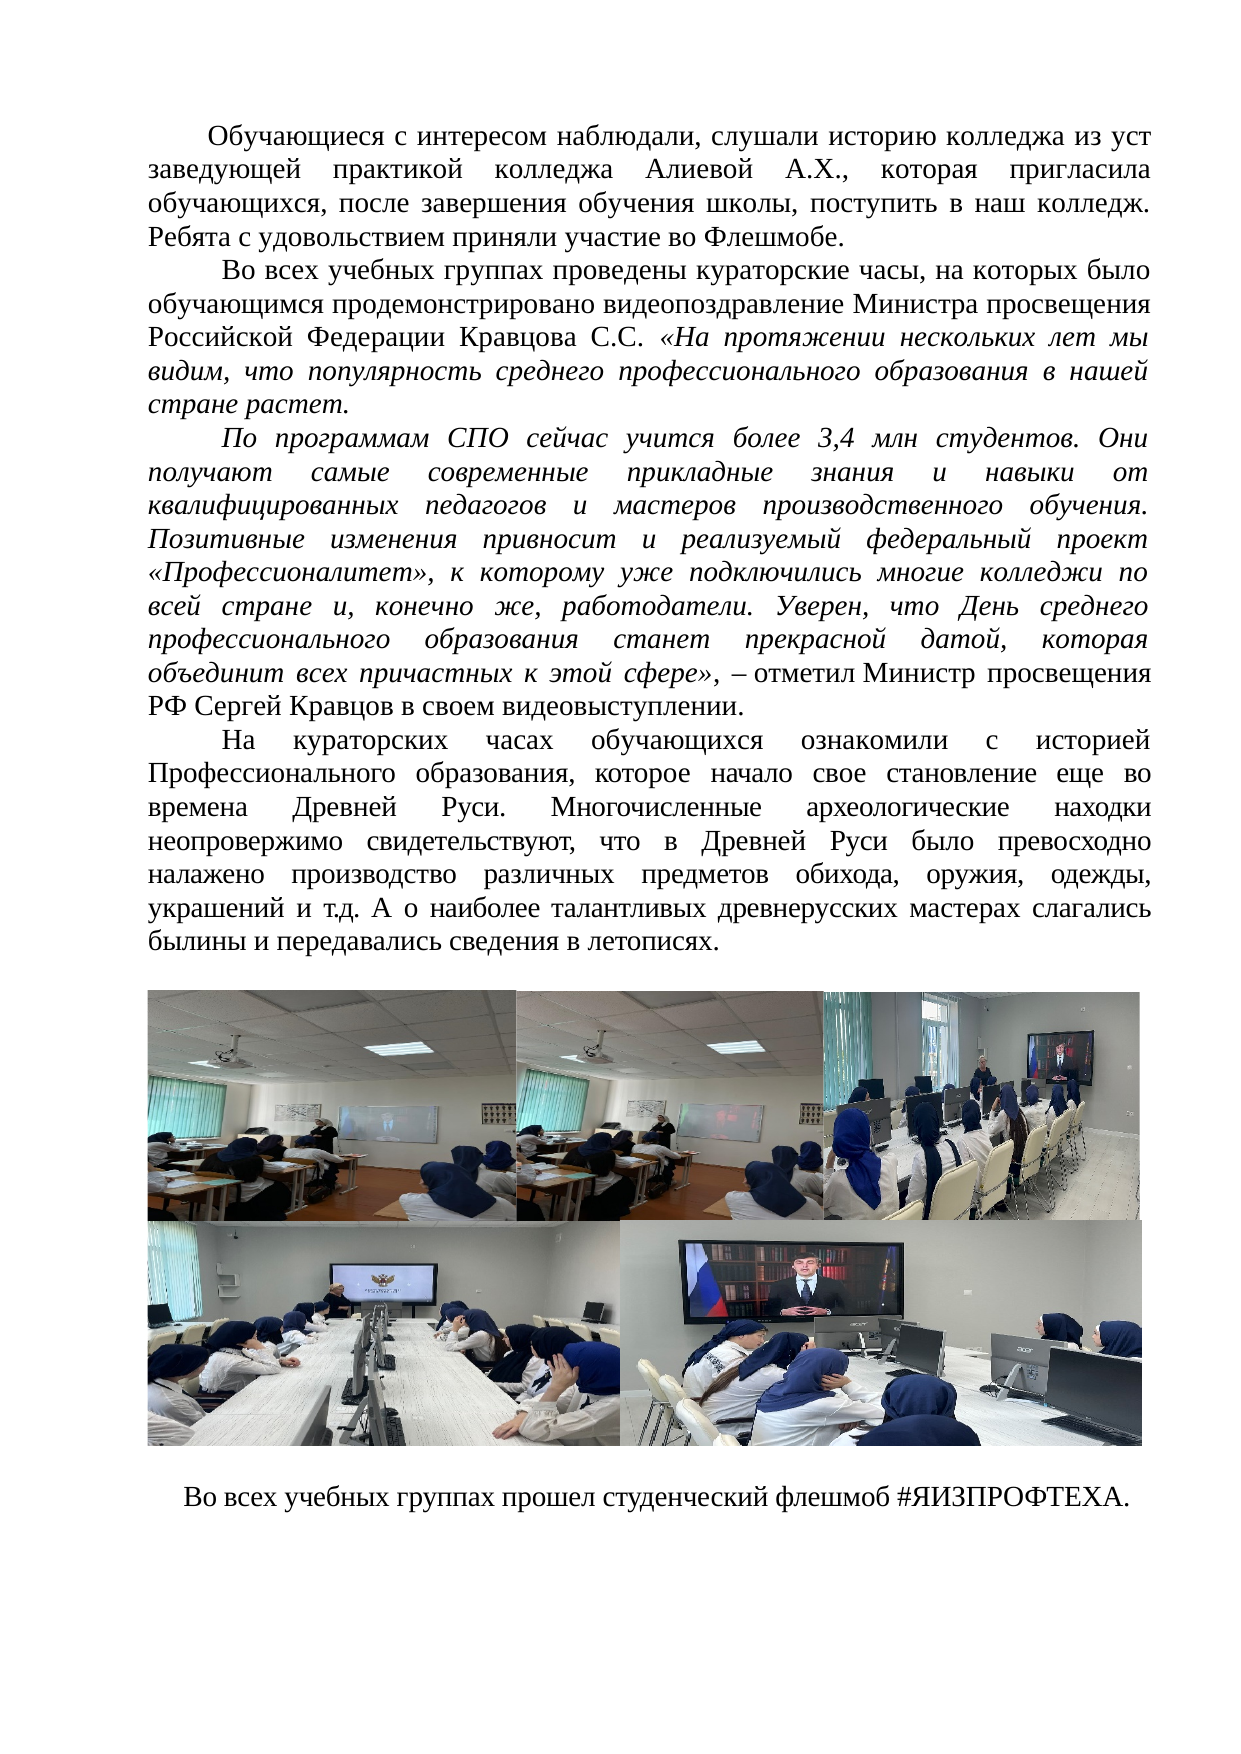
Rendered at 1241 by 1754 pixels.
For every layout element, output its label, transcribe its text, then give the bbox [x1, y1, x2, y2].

picture [147, 990, 1142, 1446]
text Во всех учебных группах прошел студенческий флешмоб #ЯИЗПРОФТЕХА. [148, 1479, 1152, 1513]
text По программам СПО сейчас учится более 3,4 млн студентов. Они получают самые современные прикладные знания и навыки от квалифицированных педагогов и мастеров производственного обучения. Позитивные изменения привносит и реализуемый федеральный проект «Профессионалитет», к которому уже подключились многие колледжи по всей стране и, конечно же, работодатели. Уверен, что День среднего профессионального образования станет прекрасной датой, которая объединит всех причастных к этой сфере», – отметил Министр просвещения РФ Сергей Кравцов в своем видеовыступлении. [148, 420, 1152, 722]
text Обучающиеся с интересом наблюдали, слушали историю колледжа из уст заведующей практикой колледжа Алиевой А.Х., которая пригласила обучающихся, после завершения обучения школы, поступить в наш колледж. Ребята с удовольствием приняли участие во Флешмобе. [148, 118, 1152, 252]
text Во всех учебных группах проведены кураторские часы, на которых было обучающимся продемонстрировано видеопоздравление Министра просвещения Российской Федерации Кравцова С.С. «На протяжении нескольких лет мы видим, что популярность среднего профессионального образования в нашей стране растет. [148, 252, 1152, 420]
text На кураторских часах обучающихся ознакомили с историей Профессионального образования, которое начало свое становление еще во времена Древней Руси. Многочисленные археологические находки неопровержимо свидетельствуют, что в Древней Руси было превосходно налажено производство различных предметов обихода, оружия, одежды, украшений и т.д. А о наиболее талантливых древнерусских мастерах слагались былины и передавались сведения в летописях. [148, 722, 1152, 957]
